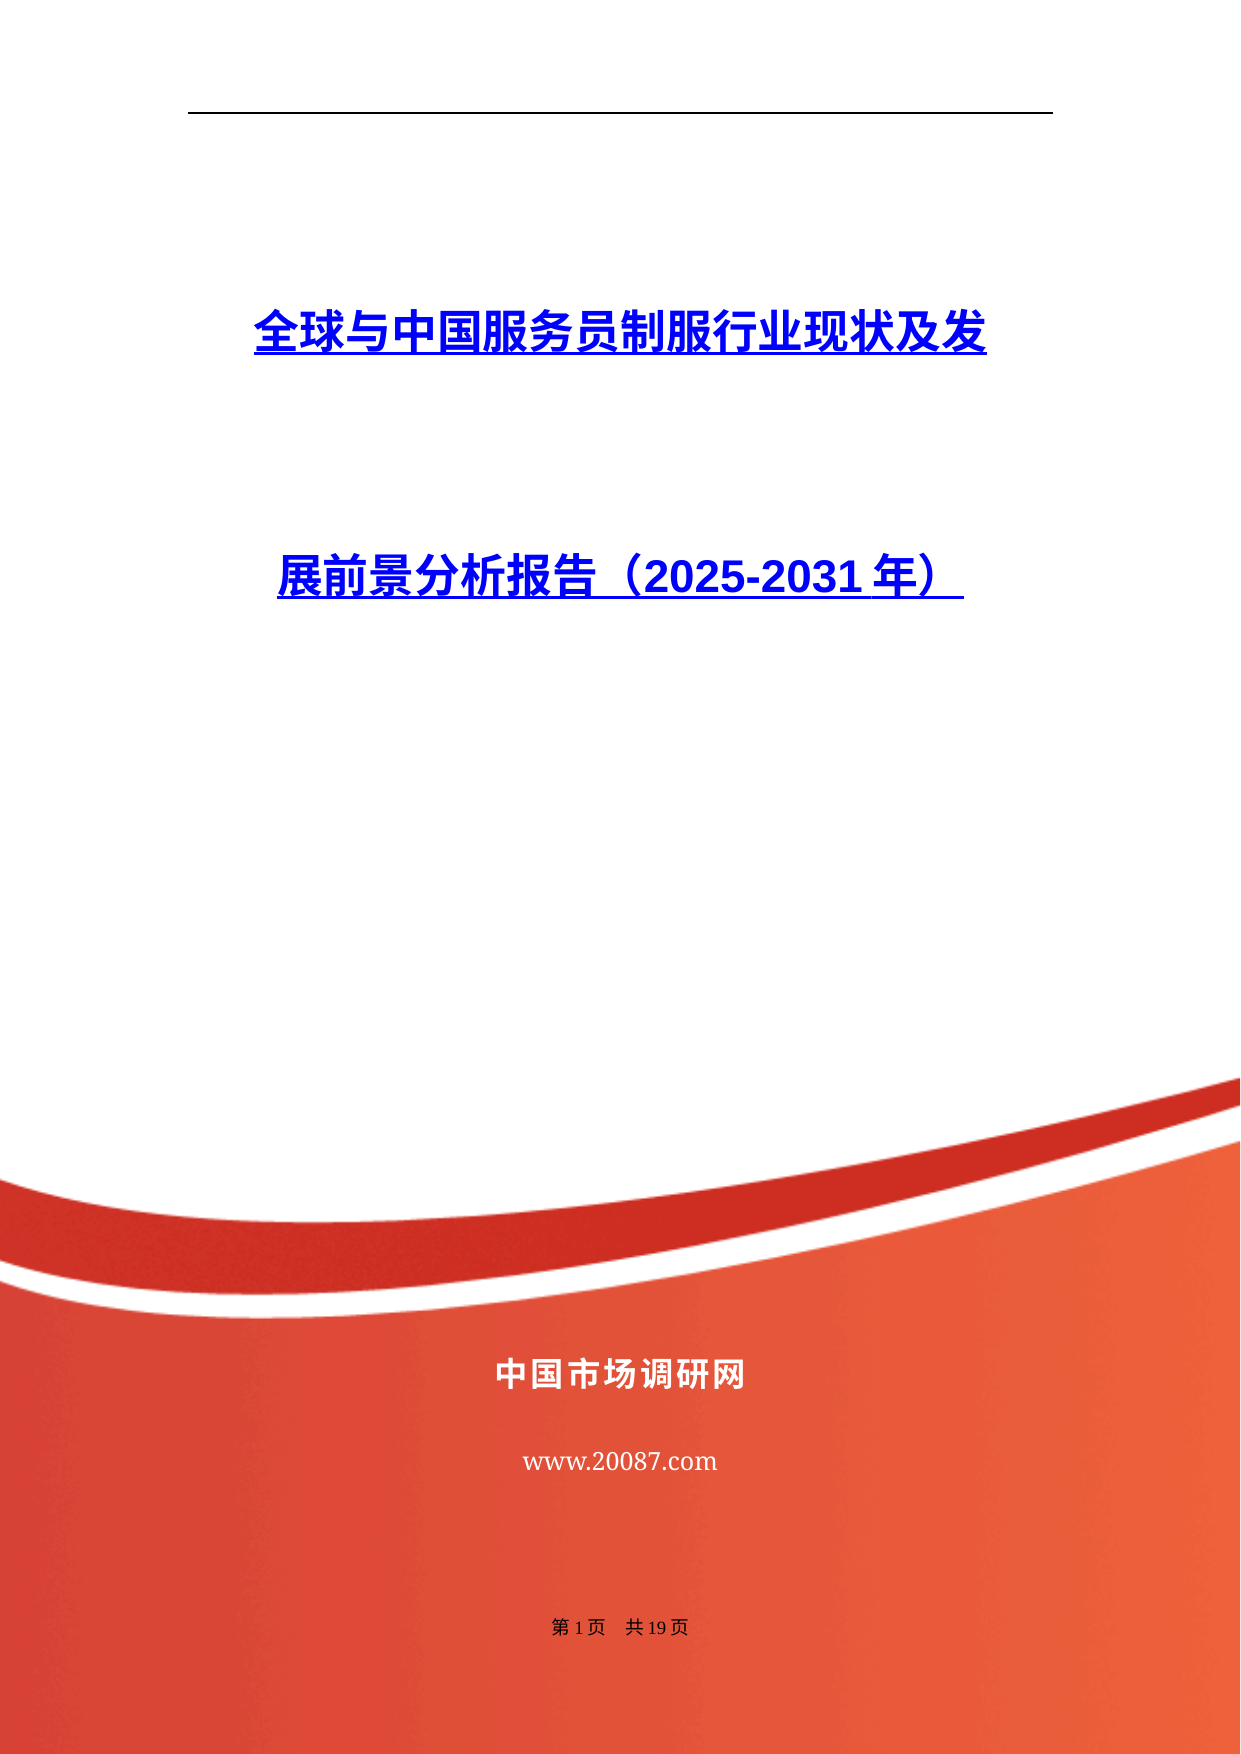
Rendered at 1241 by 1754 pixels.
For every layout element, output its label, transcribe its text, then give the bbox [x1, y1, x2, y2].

text www.20087.com [187, 1428, 1053, 1493]
subtitle 中国市场调研网 [187, 1339, 1053, 1404]
table_header 全球与中国服务员制服行业现状及发展前景分析报告（2025-2031年） [188, 207, 1053, 773]
picture [0, 1006, 1241, 1754]
